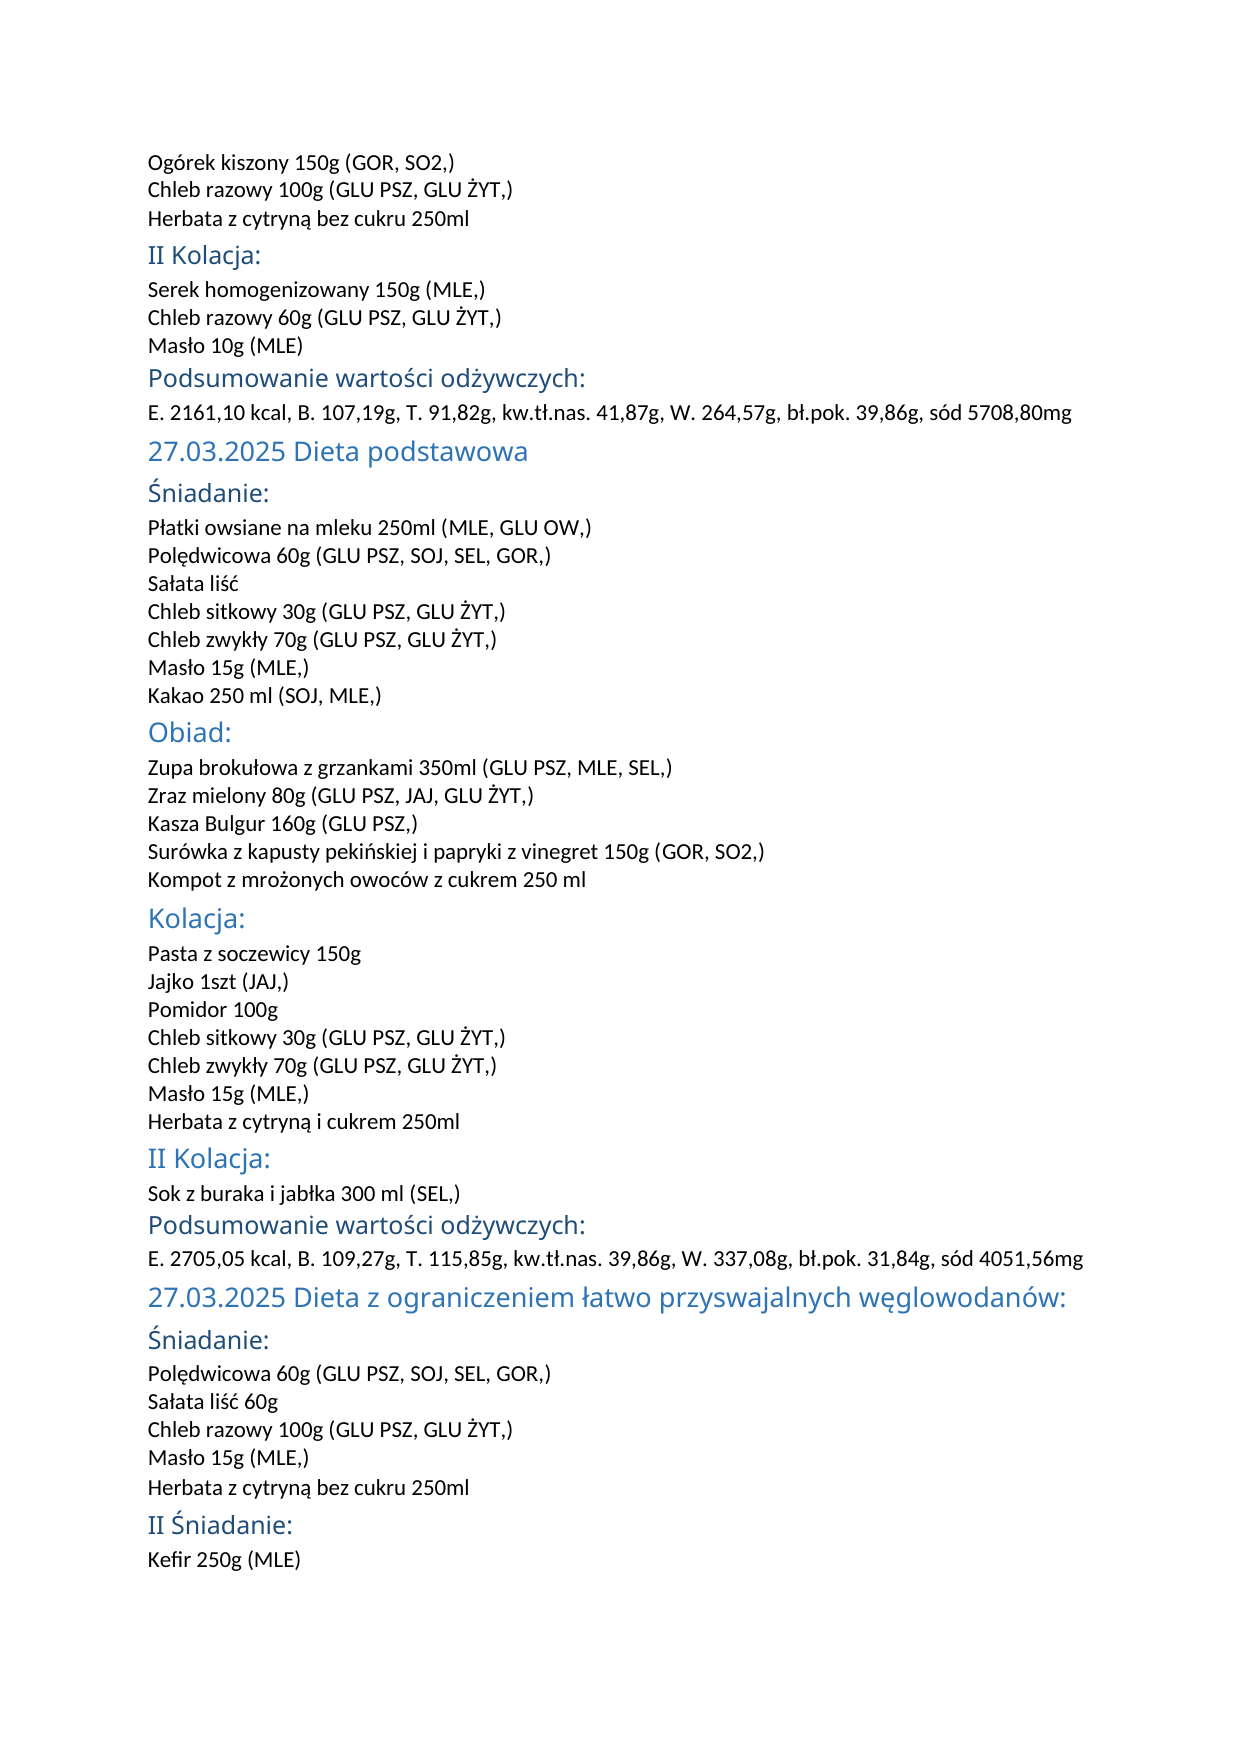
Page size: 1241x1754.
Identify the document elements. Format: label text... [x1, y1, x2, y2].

text Kompot z mrożonych owoców z cukrem 250 ml [148, 865, 1093, 893]
text Kefir 250g (MLE) [148, 1545, 1093, 1573]
text Sałata liść 60g [148, 1387, 1093, 1415]
subtitle 27.03.2025 Dieta z ograniczeniem łatwo przyswajalnych węglowodanów: [148, 1278, 1093, 1315]
subtitle Śniadanie: [148, 1322, 1093, 1357]
text Sok z buraka i jabłka 300 ml (SEL,) [148, 1179, 1093, 1207]
text Chleb razowy 100g (GLU PSZ, GLU ŻYT,) [148, 176, 1093, 204]
text E. 2161,10 kcal, B. 107,19g, T. 91,82g, kw.tł.nas. 41,87g, W. 264,57g, bł.pok. 39,86g, sód 5708,80mg [148, 398, 1093, 426]
text Masło 15g (MLE,) [148, 1443, 1093, 1471]
subtitle Obiad: [148, 713, 1093, 750]
text Herbata z cytryną bez cukru 250ml [148, 1473, 1093, 1502]
subtitle II Kolacja: [148, 1139, 1093, 1176]
text Surówka z kapusty pekińskiej i papryki z vinegret 150g (GOR, SO2,) [148, 837, 1093, 865]
text Kakao 250 ml (SOJ, MLE,) [148, 681, 1093, 709]
text Chleb zwykły 70g (GLU PSZ, GLU ŻYT,) [148, 625, 1093, 653]
text Chleb zwykły 70g (GLU PSZ, GLU ŻYT,) [148, 1051, 1093, 1079]
text Sałata liść [148, 569, 1093, 597]
text Polędwicowa 60g (GLU PSZ, SOJ, SEL, GOR,) [148, 541, 1093, 569]
text Herbata z cytryną bez cukru 250ml [148, 204, 1093, 232]
text Pasta z soczewicy 150g [148, 939, 1093, 967]
subtitle Podsumowanie wartości odżywczych: [148, 361, 1093, 395]
text Ogórek kiszony 150g (GOR, SO2,) [148, 148, 1093, 176]
text Masło 15g (MLE,) [148, 1079, 1093, 1107]
subtitle II Śniadanie: [148, 1508, 1093, 1542]
text Chleb razowy 60g (GLU PSZ, GLU ŻYT,) [148, 303, 1093, 331]
text Jajko 1szt (JAJ,) [148, 967, 1093, 995]
text E. 2705,05 kcal, B. 109,27g, T. 115,85g, kw.tł.nas. 39,86g, W. 337,08g, bł.pok. 31,84g, sód 4051,56mg [148, 1244, 1093, 1272]
text Chleb sitkowy 30g (GLU PSZ, GLU ŻYT,) [148, 597, 1093, 625]
text Pomidor 100g [148, 995, 1093, 1023]
subtitle Podsumowanie wartości odżywczych: [148, 1207, 1093, 1241]
text Kasza Bulgur 160g (GLU PSZ,) [148, 809, 1093, 837]
text Polędwicowa 60g (GLU PSZ, SOJ, SEL, GOR,) [148, 1359, 1093, 1387]
text Zupa brokułowa z grzankami 350ml (GLU PSZ, MLE, SEL,) [148, 753, 1093, 781]
text Serek homogenizowany 150g (MLE,) [148, 275, 1093, 303]
text Herbata z cytryną i cukrem 250ml [148, 1107, 1093, 1135]
subtitle 27.03.2025 Dieta podstawowa [148, 432, 1093, 469]
text Masło 10g (MLE) [148, 331, 1093, 359]
text Chleb razowy 100g (GLU PSZ, GLU ŻYT,) [148, 1415, 1093, 1443]
text Płatki owsiane na mleku 250ml (MLE, GLU OW,) [148, 513, 1093, 541]
text Zraz mielony 80g (GLU PSZ, JAJ, GLU ŻYT,) [148, 781, 1093, 809]
subtitle Śniadanie: [148, 476, 1093, 510]
subtitle Kolacja: [148, 899, 1093, 936]
text Masło 15g (MLE,) [148, 653, 1093, 681]
subtitle II Kolacja: [148, 238, 1093, 272]
text Chleb sitkowy 30g (GLU PSZ, GLU ŻYT,) [148, 1023, 1093, 1051]
